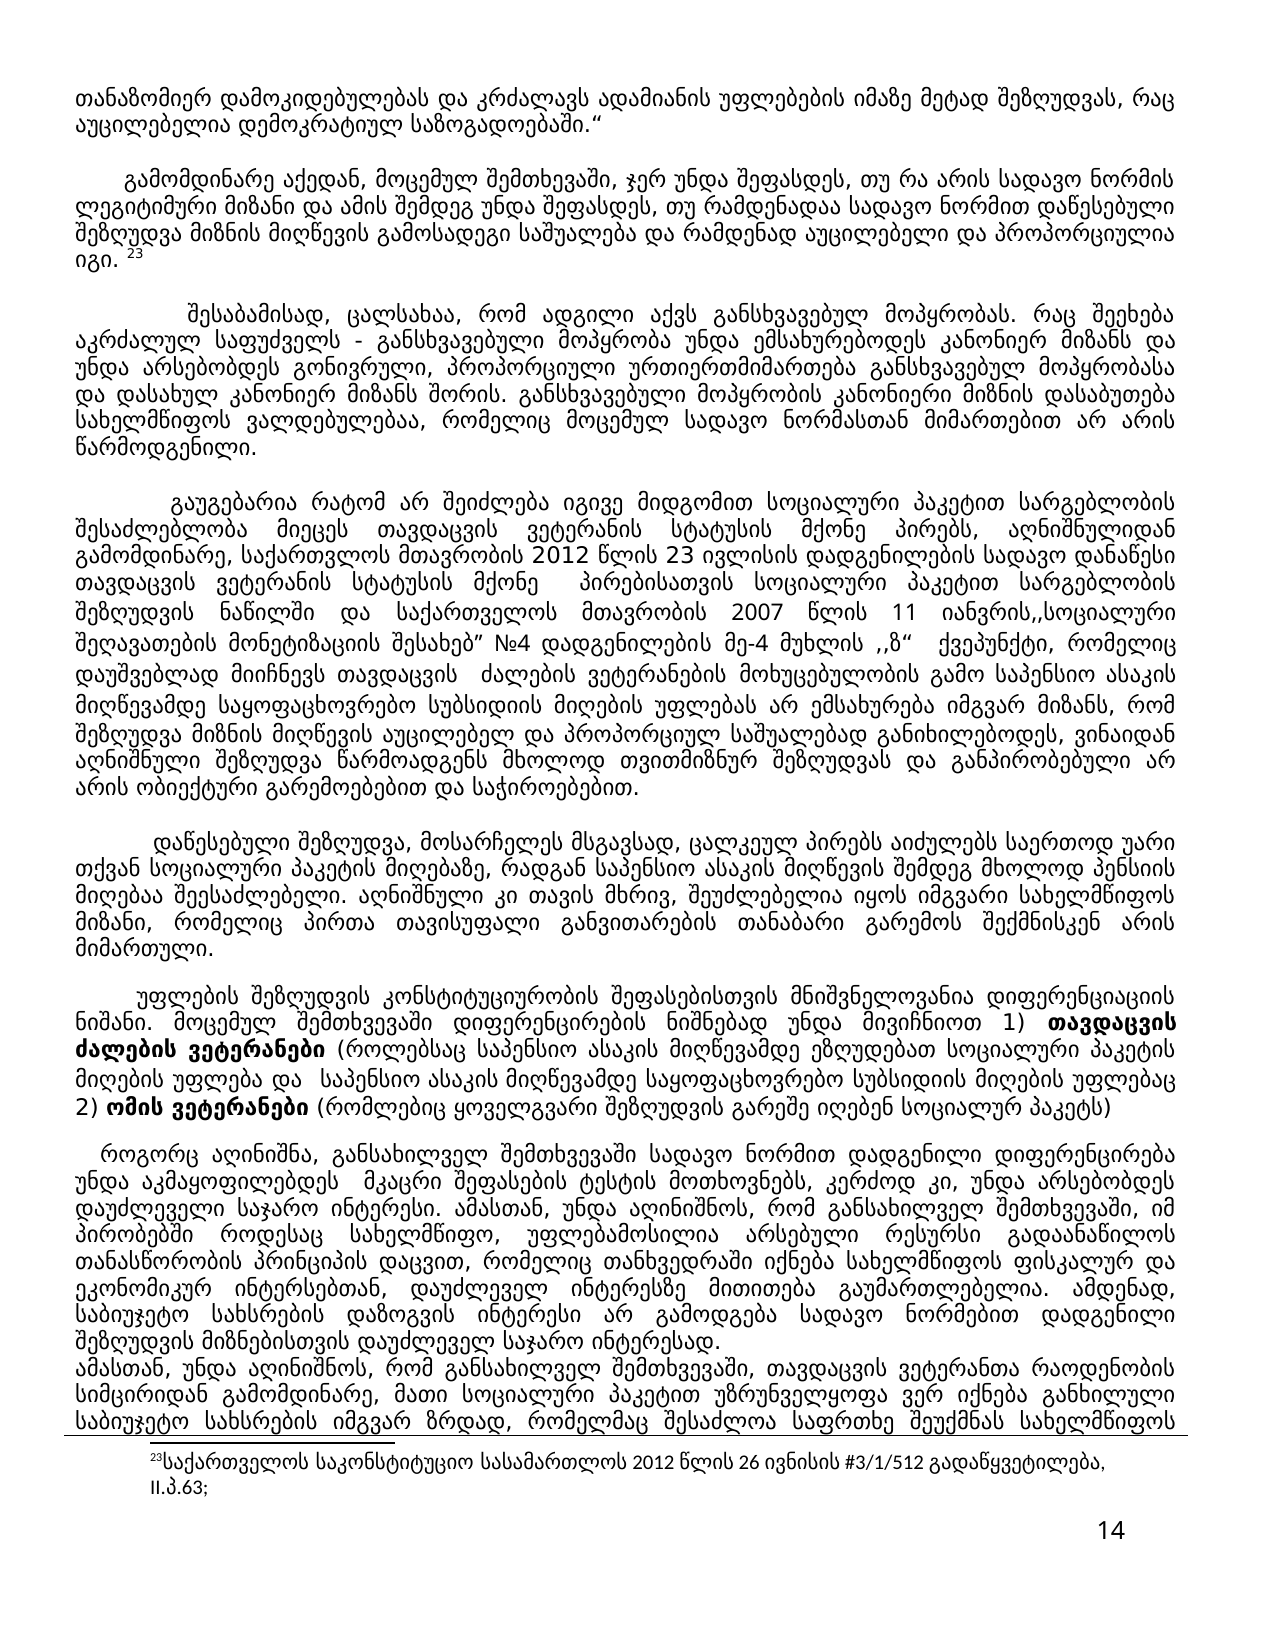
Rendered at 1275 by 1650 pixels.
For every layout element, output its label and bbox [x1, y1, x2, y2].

table_header [64, 85, 1188, 1435]
